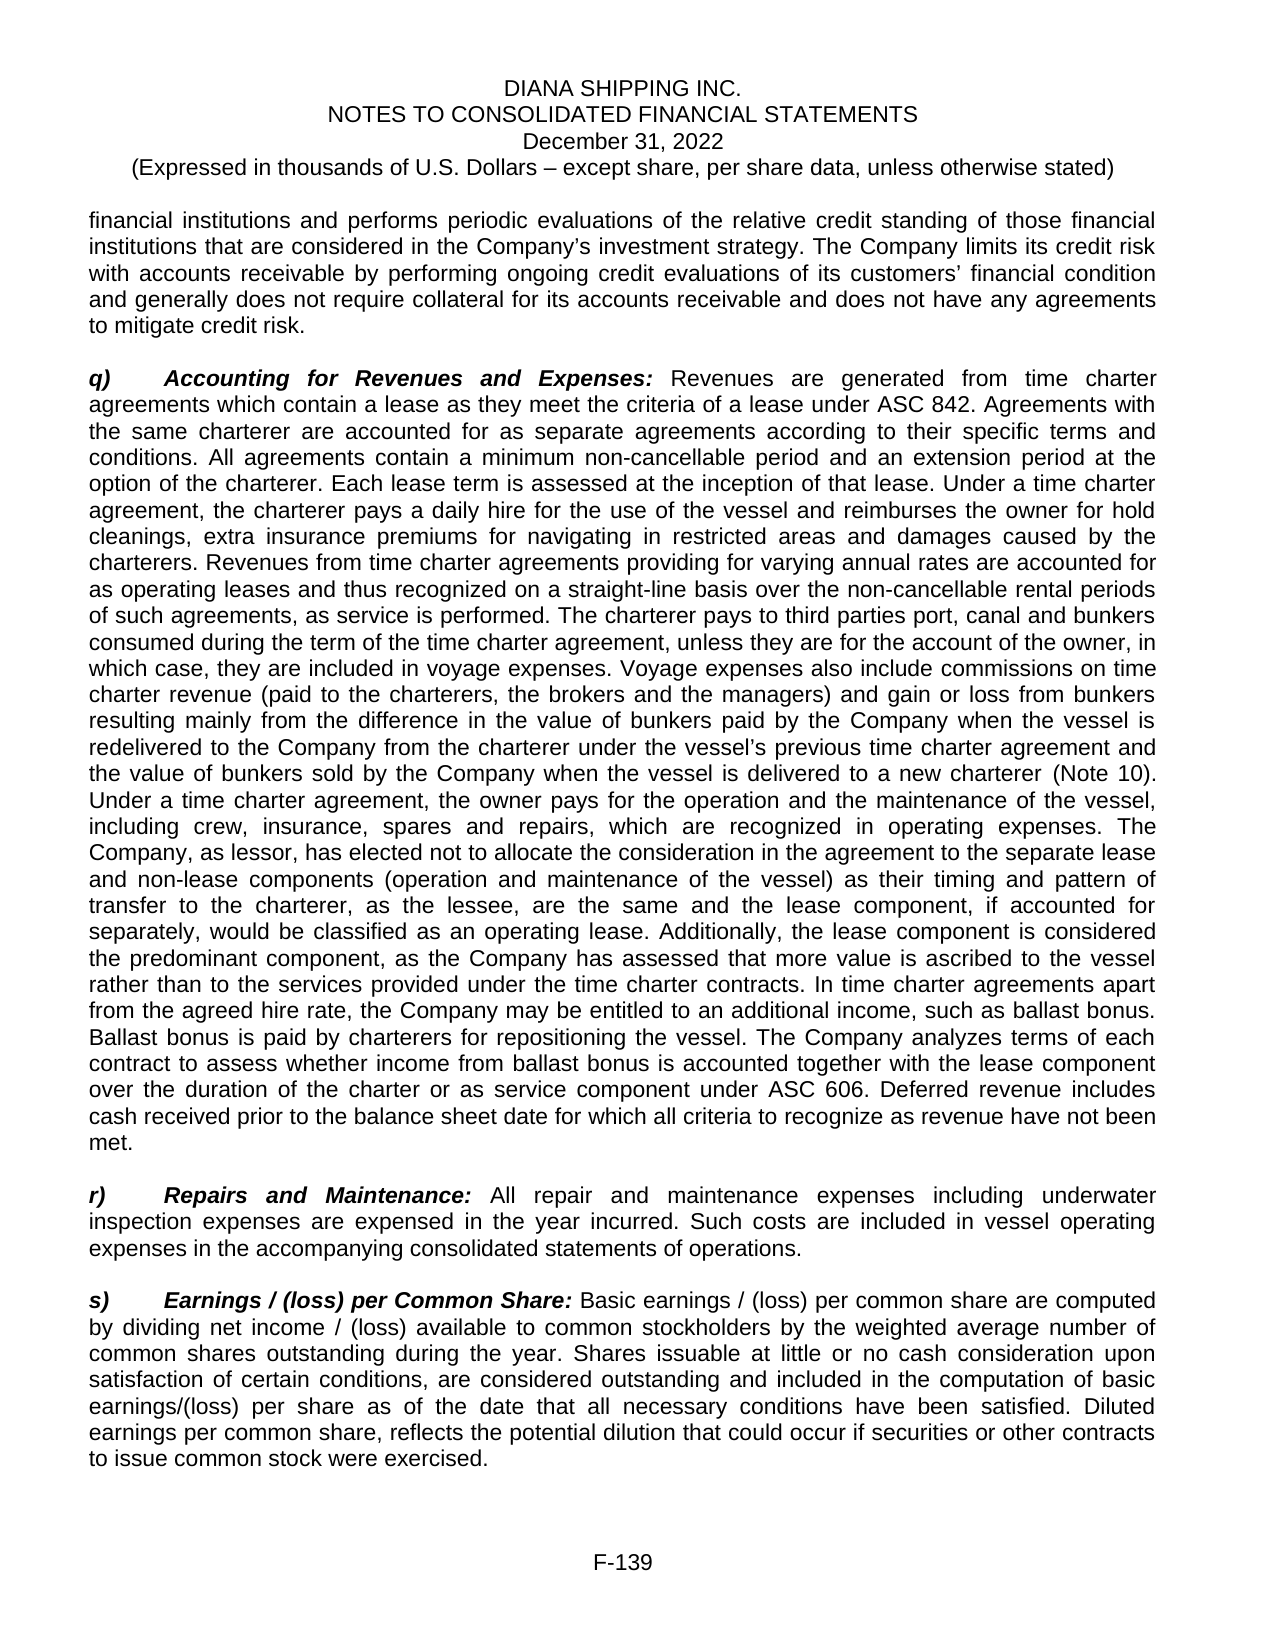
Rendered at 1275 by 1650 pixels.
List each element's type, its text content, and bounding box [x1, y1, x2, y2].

text q) Accounting for Revenues and Expenses: Revenues are generated from time charter agreements which contain a lease as they meet the criteria of a lease under ASC 842. Agreements with the same charterer are accounted for as separate agreements according to their specific terms and conditions. All agreements contain a minimum non-cancellable period and an extension period at the option of the charterer. Each lease term is assessed at the inception of that lease. Under a time charter agreement, the charterer pays a daily hire for the use of the vessel and reimburses the owner for hold cleanings, extra insurance premiums for navigating in restricted areas and damages caused by the charterers. Revenues from time charter agreements providing for varying annual rates are accounted for as operating leases and thus recognized on a straight-line basis over the non-cancellable rental periods of such agreements, as service is performed. The charterer pays to third parties port, canal and bunkers consumed during the term of the time charter agreement, unless they are for the account of the owner, in which case, they are included in voyage expenses. Voyage expenses also include commissions on time charter revenue (paid to the charterers, the brokers and the managers) and gain or loss from bunkers resulting mainly from the difference in the value of bunkers paid by the Company when the vessel is redelivered to the Company from the charterer under the vessel’s previous time charter agreement and the value of bunkers sold by the Company when the vessel is delivered to a new charterer (Note 10). Under a time charter agreement, the owner pays for the operation and the maintenance of the vessel, including crew, insurance, spares and repairs, which are recognized in operating expenses. The Company, as lessor, has elected not to allocate the consideration in the agreement to the separate lease and non-lease components (operation and maintenance of the vessel) as their timing and pattern of transfer to the charterer, as the lessee, are the same and the lease component, if accounted for separately, would be classified as an operating lease. Additionally, the lease component is considered the predominant component, as the Company has assessed that more value is ascribed to the vessel rather than to the services provided under the time charter contracts. In time charter agreements apart from the agreed hire rate, the Company may be entitled to an additional income, such as ballast bonus. Ballast bonus is paid by charterers for repositioning the vessel. The Company analyzes terms of each contract to assess whether income from ballast bonus is accounted together with the lease component over the duration of the charter or as service component under ASC 606. Deferred revenue includes cash received prior to the balance sheet date for which all criteria to recognize as revenue have not been met. [89, 365, 1157, 1156]
text s) Earnings / (loss) per Common Share: Basic earnings / (loss) per common share are computed by dividing net income / (loss) available to common stockholders by the weighted average number of common shares outstanding during the year. Shares issuable at little or no cash consideration upon satisfaction of certain conditions, are considered outstanding and included in the computation of basic earnings/(loss) per share as of the date that all necessary conditions have been satisfied. Diluted earnings per common share, reflects the potential dilution that could occur if securities or other contracts to issue common stock were exercised. [89, 1287, 1157, 1472]
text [89, 207, 1157, 338]
text r) Repairs and Maintenance: All repair and maintenance expenses including underwater inspection expenses are expensed in the year incurred. Such costs are included in vessel operating expenses in the accompanying consolidated statements of operations. [89, 1182, 1157, 1261]
